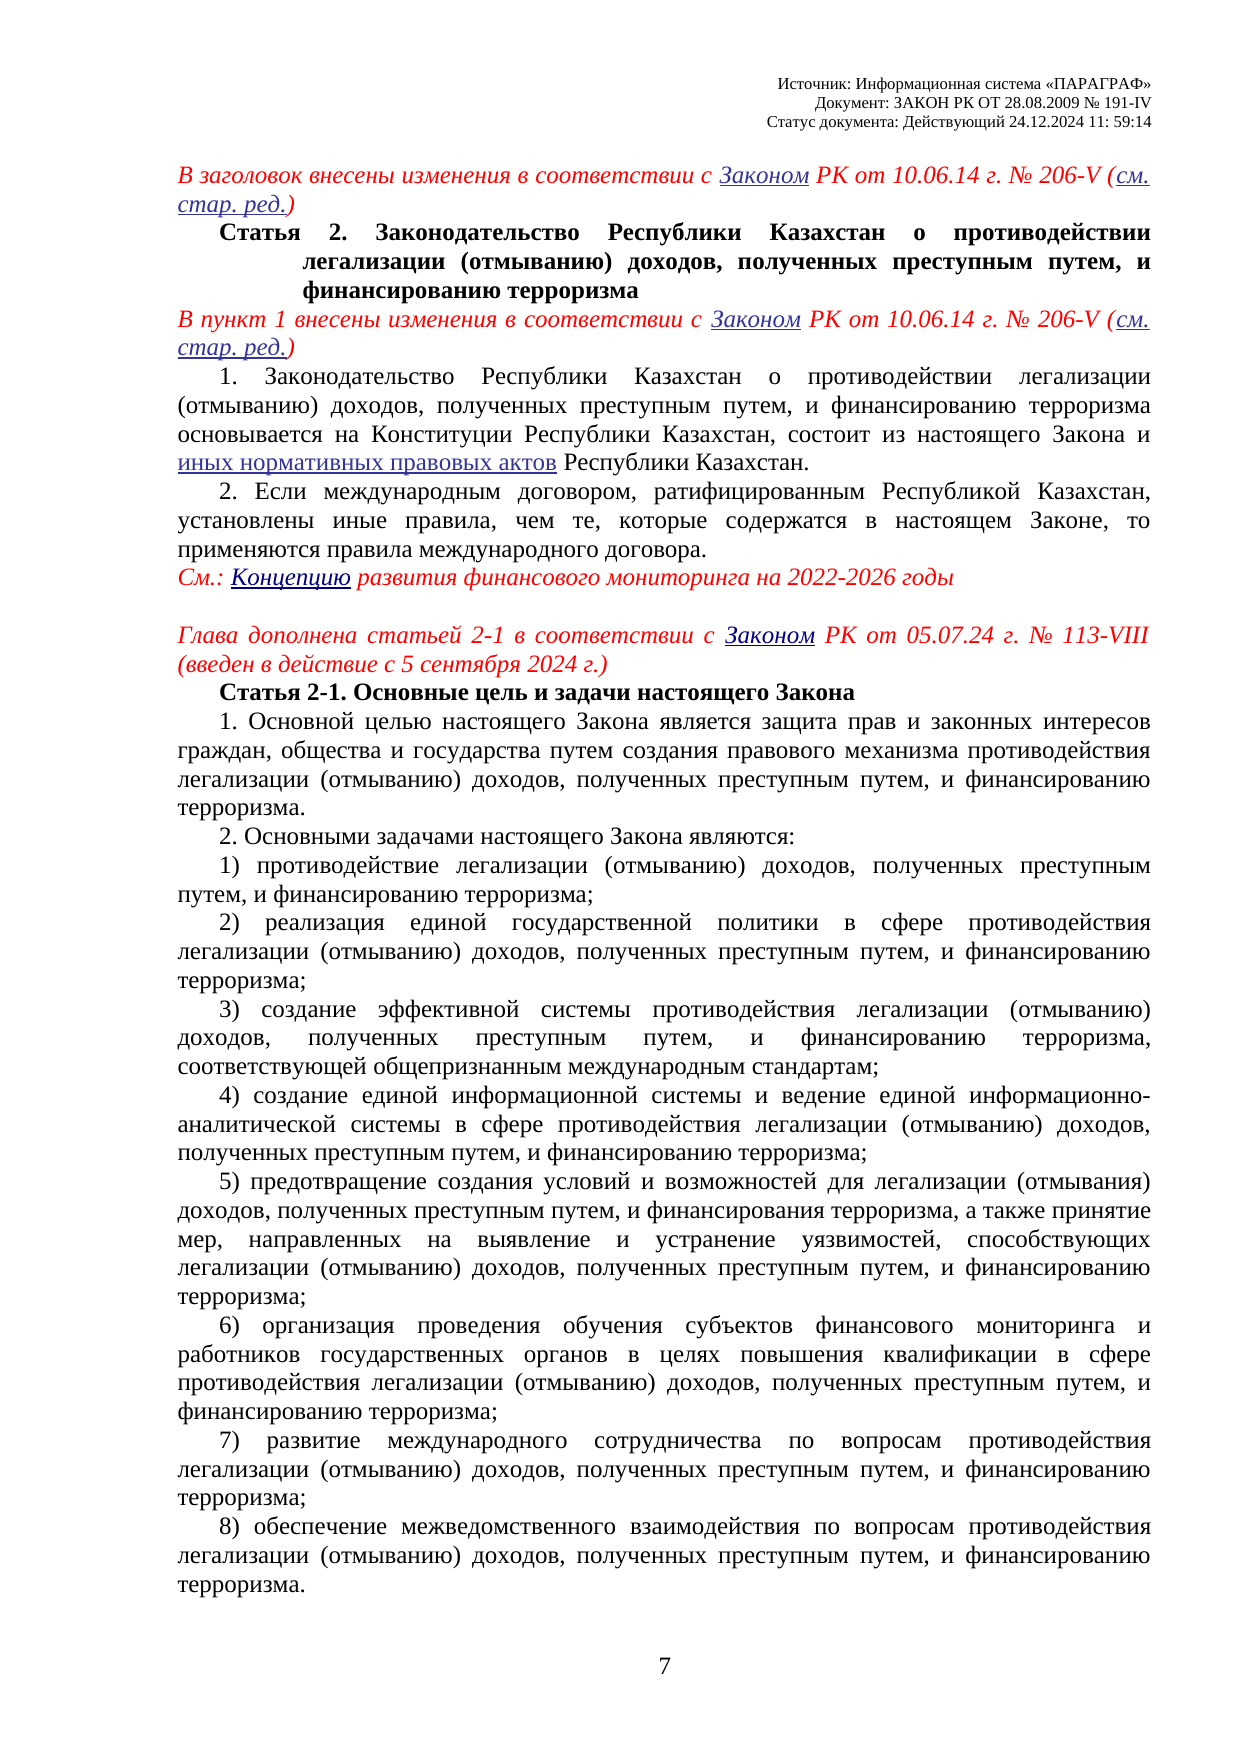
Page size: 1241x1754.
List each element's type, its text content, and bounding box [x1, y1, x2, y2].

text Статья 2. Законодательство Республики Казахстан о противодействии легализации (отмыванию) доходов, полученных преступным путем, и финансированию терроризма [219, 217, 1152, 304]
text 6) организация проведения обучения субъектов финансового мониторинга и работников государственных органов в целях повышения квалификации в сфере противодействия легализации (отмыванию) доходов, полученных преступным путем, и финансированию терроризма; [177, 1310, 1152, 1425]
text 4) создание единой информационной системы и ведение единой информационно-аналитической системы в сфере противодействия легализации (отмыванию) доходов, полученных преступным путем, и финансированию терроризма; [177, 1080, 1152, 1166]
text 1) противодействие легализации (отмыванию) доходов, полученных преступным путем, и финансированию терроризма; [177, 850, 1152, 907]
text 3) создание эффективной системы противодействия легализации (отмыванию) доходов, полученных преступным путем, и финансированию терроризма, соответствующей общепризнанным международным стандартам; [177, 994, 1152, 1080]
text 1. Законодательство Республики Казахстан о противодействии легализации (отмыванию) доходов, полученных преступным путем, и финансированию терроризма основывается на Конституции Республики Казахстан, состоит из настоящего Закона и иных нормативных правовых актов Республики Казахстан. [177, 361, 1152, 476]
text В заголовок внесены изменения в соответствии с Законом РК от 10.06.14 г. № 206-V (см. стар. ред.) [177, 160, 1152, 217]
text 5) предотвращение создания условий и возможностей для легализации (отмывания) доходов, полученных преступным путем, и финансирования терроризма, а также принятие мер, направленных на выявление и устранение уязвимостей, способствующих легализации (отмыванию) доходов, полученных преступным путем, и финансированию терроризма; [177, 1166, 1152, 1310]
text 8) обеспечение межведомственного взаимодействия по вопросам противодействия легализации (отмыванию) доходов, полученных преступным путем, и финансированию терроризма. [177, 1511, 1152, 1597]
text В пункт 1 внесены изменения в соответствии с Законом РК от 10.06.14 г. № 206-V (см. стар. ред.) [177, 304, 1152, 361]
text Статья 2-1. Основные цель и задачи настоящего Закона [219, 677, 1152, 706]
text 2) реализация единой государственной политики в сфере противодействия легализации (отмыванию) доходов, полученных преступным путем, и финансированию терроризма; [177, 907, 1152, 994]
text См.: Концепцию развития финансового мониторинга на 2022-2026 годы [177, 562, 1152, 591]
text Глава дополнена статьей 2-1 в соответствии с Законом РК от 05.07.24 г. № 113-VIII (введен в действие с 5 сентября 2024 г.) [177, 620, 1152, 677]
text 7) развитие международного сотрудничества по вопросам противодействия легализации (отмыванию) доходов, полученных преступным путем, и финансированию терроризма; [177, 1425, 1152, 1511]
text 2. Основными задачами настоящего Закона являются: [177, 821, 1152, 850]
text 2. Если международным договором, ратифицированным Республикой Казахстан, установлены иные правила, чем те, которые содержатся в настоящем Законе, то применяются правила международного договора. [177, 476, 1152, 562]
text 1. Основной целью настоящего Закона является защита прав и законных интересов граждан, общества и государства путем создания правового механизма противодействия легализации (отмыванию) доходов, полученных преступным путем, и финансированию терроризма. [177, 706, 1152, 821]
